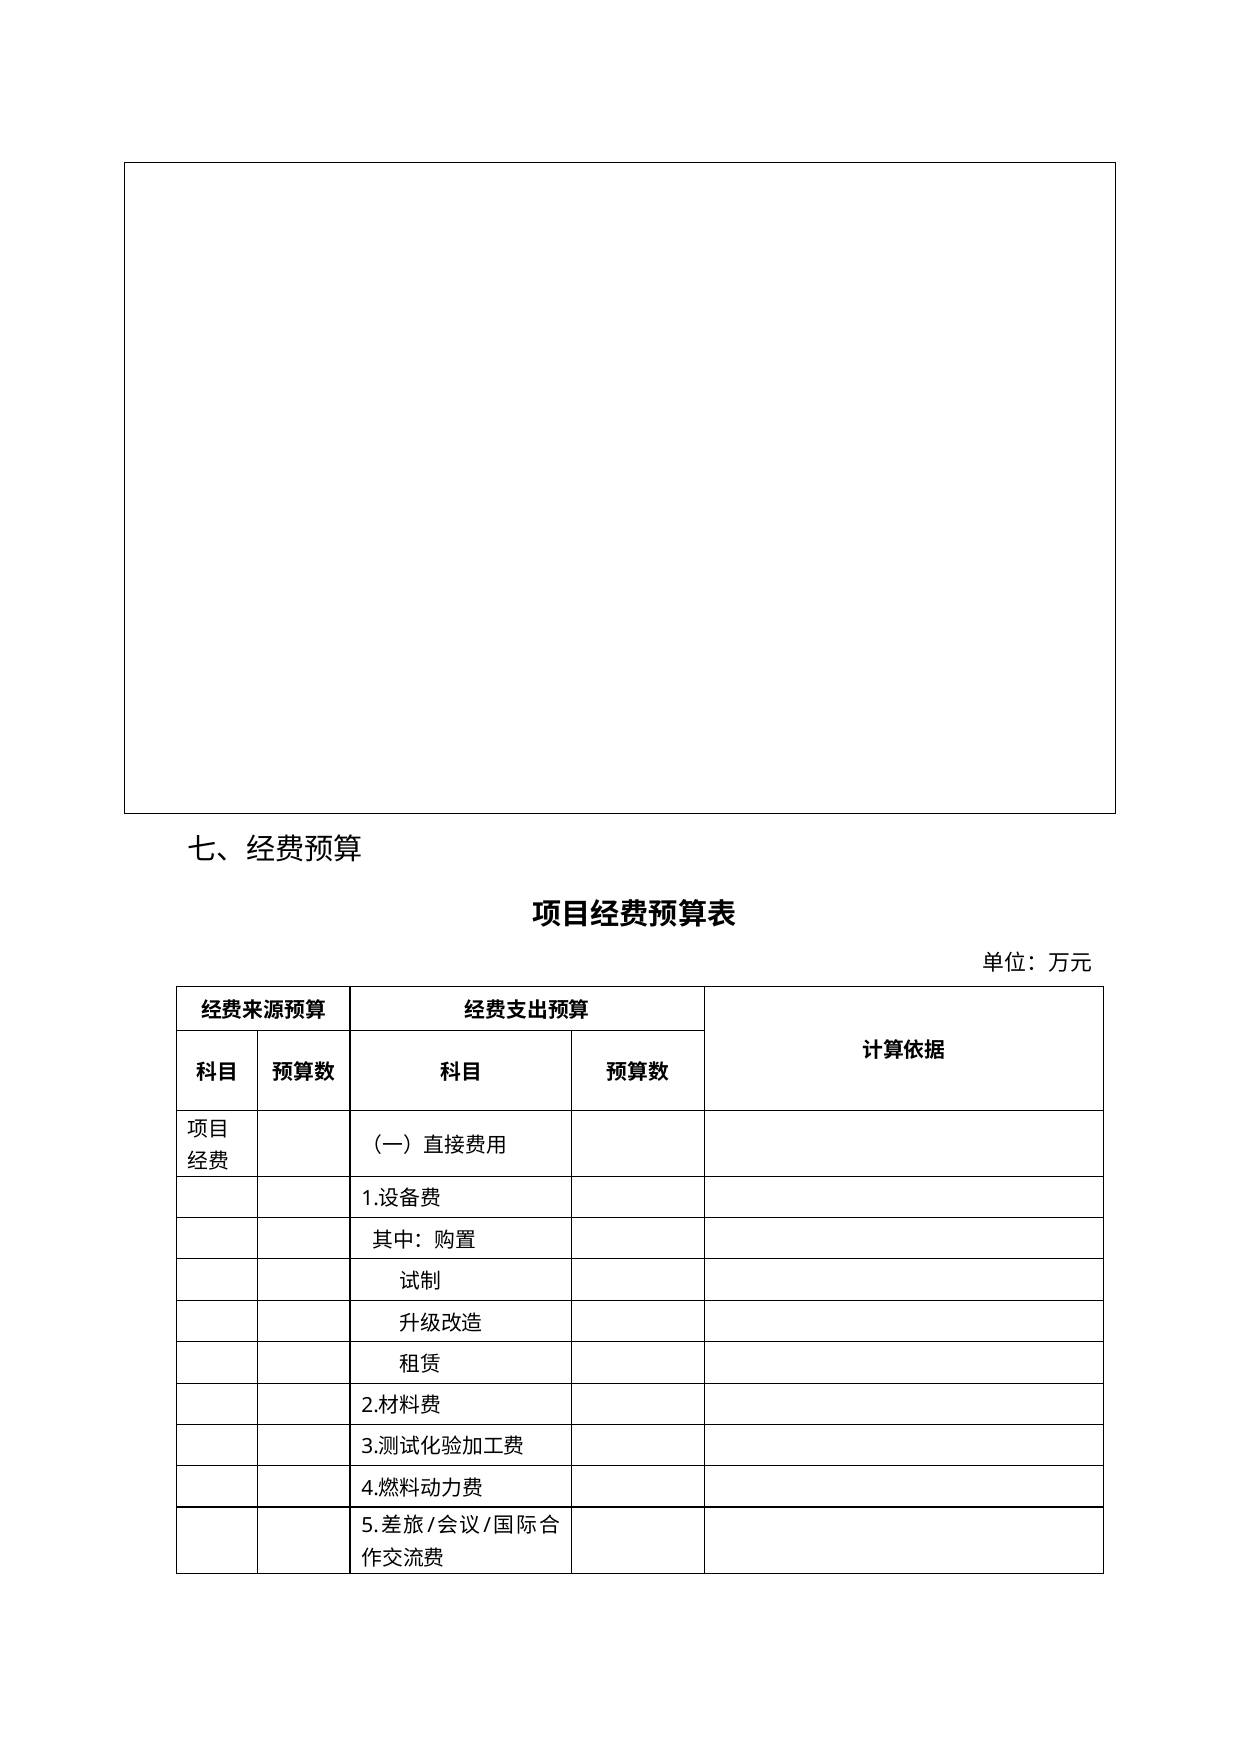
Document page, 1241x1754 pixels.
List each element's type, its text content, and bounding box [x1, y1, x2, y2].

table_cell [258, 1466, 349, 1506]
table_cell [177, 1301, 257, 1341]
table_cell 5.差旅/会议/国际合作交流费 [351, 1508, 571, 1572]
table_cell 单位：万元 [165, 944, 1103, 986]
table_cell [705, 1384, 1103, 1424]
table_cell [258, 1342, 349, 1382]
table_cell [258, 1508, 349, 1572]
table_cell [258, 1384, 349, 1424]
table_cell [572, 1342, 704, 1382]
table_cell [705, 1259, 1103, 1300]
table_cell [177, 1466, 257, 1506]
table_cell 试制 [351, 1259, 571, 1300]
table_cell 经费支出预算 [351, 987, 704, 1030]
table_cell [705, 1466, 1103, 1506]
table_cell [177, 1384, 257, 1424]
table_cell [572, 1301, 704, 1341]
table_cell [705, 1111, 1103, 1176]
table_cell 经费来源预算 [177, 987, 349, 1030]
table_cell [177, 1425, 257, 1465]
table_cell [258, 1259, 349, 1300]
table_cell [572, 1218, 704, 1258]
table_cell [572, 1425, 704, 1465]
table_cell [572, 1111, 704, 1176]
table_cell [705, 1301, 1103, 1341]
table_cell [177, 1259, 257, 1300]
table_cell 租赁 [351, 1342, 571, 1382]
table_cell [705, 1177, 1103, 1217]
table_cell （一）直接费用 [351, 1111, 571, 1176]
table_cell 预算数 [258, 1031, 349, 1109]
table_cell 科目 [351, 1031, 571, 1109]
table_cell [258, 1218, 349, 1258]
table_cell 4.燃料动力费 [351, 1466, 571, 1506]
text 七、经费预算 [187, 814, 1053, 879]
table_cell 2.材料费 [351, 1384, 571, 1424]
table_header 项目经费预算表 [165, 879, 1103, 944]
table_cell [705, 1425, 1103, 1465]
table_cell [705, 1342, 1103, 1382]
table_cell [177, 1508, 257, 1572]
table_cell [705, 1508, 1103, 1572]
table_cell [177, 1342, 257, 1382]
table_cell [572, 1466, 704, 1506]
table_cell [258, 1111, 349, 1176]
table_cell 1.设备费 [351, 1177, 571, 1217]
table_cell [572, 1177, 704, 1217]
table_cell 3.测试化验加工费 [351, 1425, 571, 1465]
table_cell 项目经费 [177, 1111, 257, 1176]
table_cell 升级改造 [351, 1301, 571, 1341]
table_cell [177, 1218, 257, 1258]
table_cell [572, 1384, 704, 1424]
table_cell 预算数 [572, 1031, 704, 1109]
table_cell 其中：购置 [351, 1218, 571, 1258]
table_cell [258, 1301, 349, 1341]
table_cell [177, 1177, 257, 1217]
table_cell [572, 1259, 704, 1300]
table_cell 计算依据 [705, 987, 1103, 1109]
table_cell [125, 163, 1115, 813]
table_cell [705, 1218, 1103, 1258]
table_cell [258, 1177, 349, 1217]
table_cell [572, 1508, 704, 1572]
table_cell [258, 1425, 349, 1465]
table_cell 科目 [177, 1031, 257, 1109]
